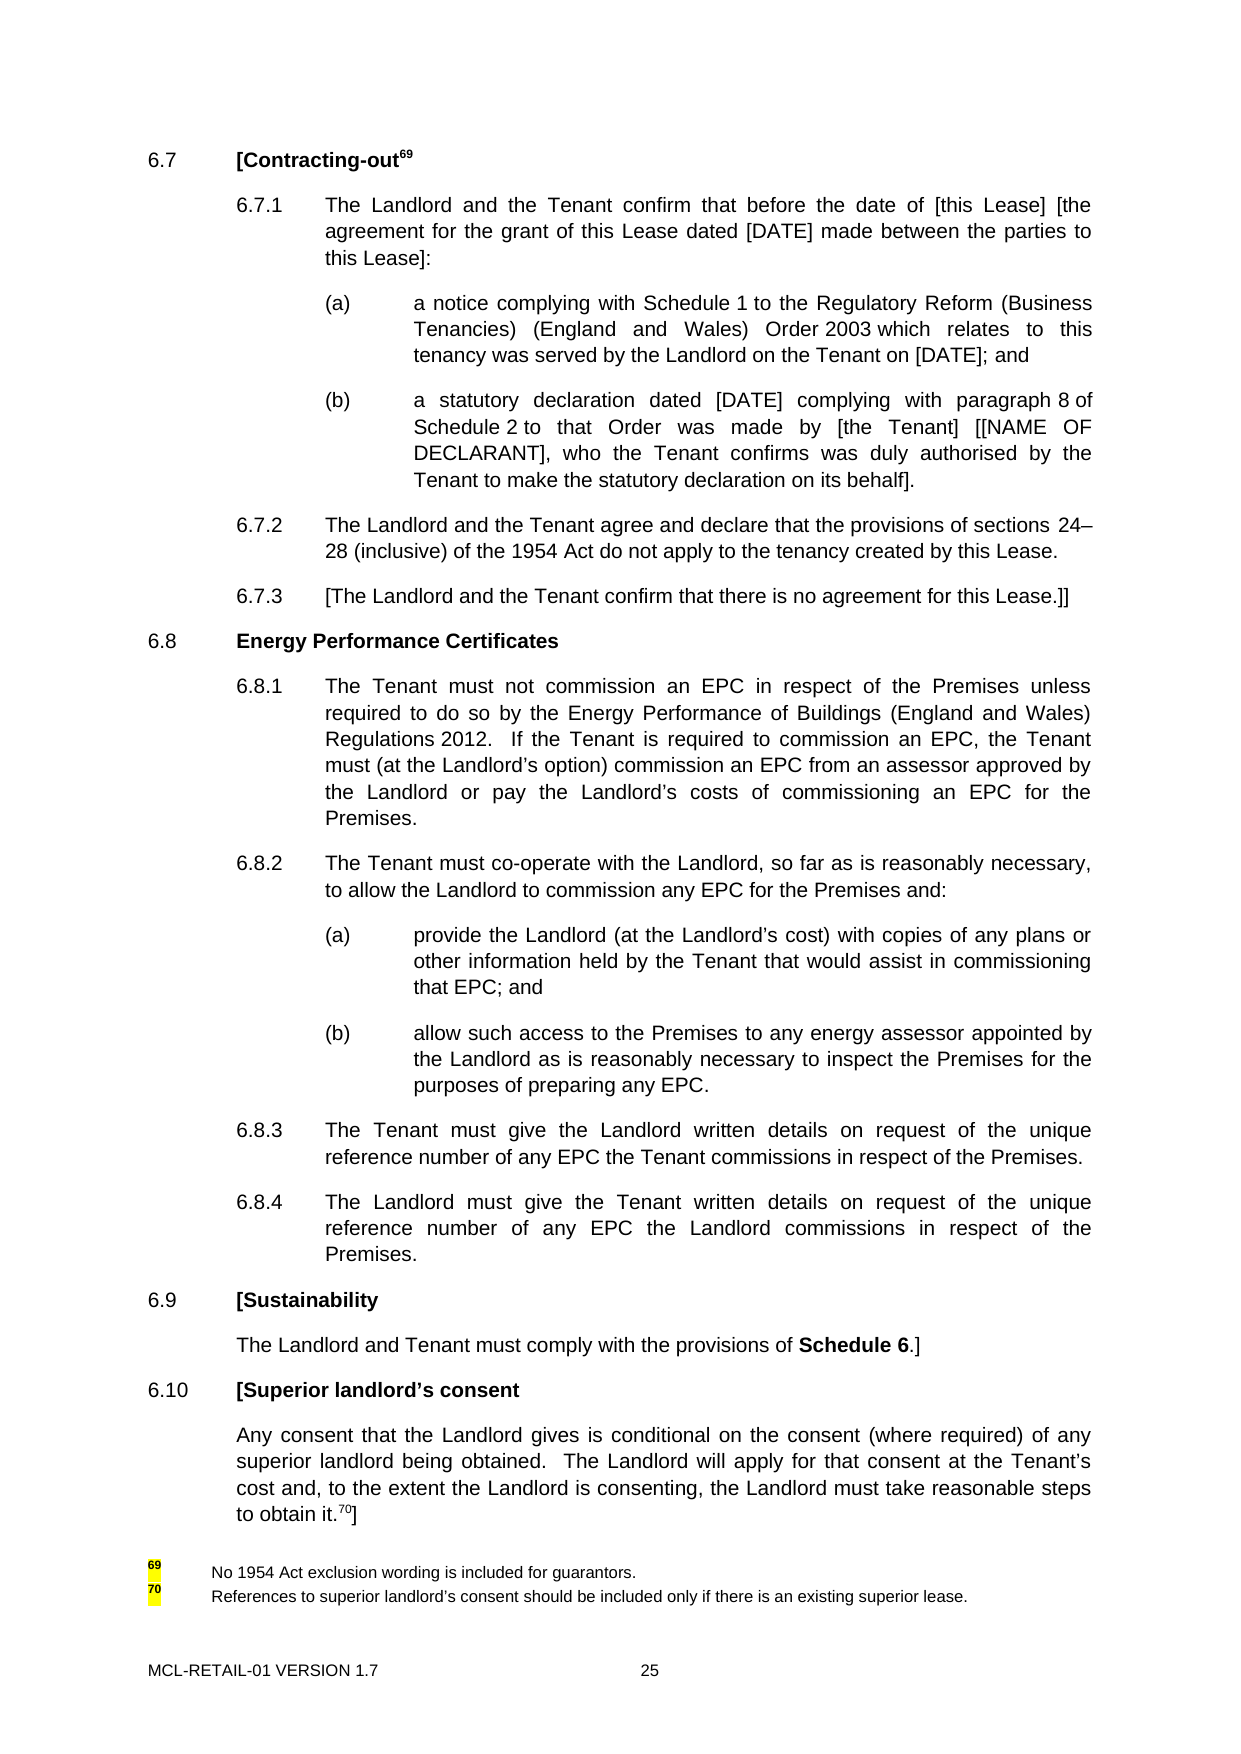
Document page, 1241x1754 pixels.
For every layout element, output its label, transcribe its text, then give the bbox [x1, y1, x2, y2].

subtitle The Tenant must not commission an EPC in respect of the Premises unless required to do so by the Energy Performance of Buildings (England and Wales) Regulations 2012. If the Tenant is required to commission an EPC, the Tenant must (at the Landlord’s option) commission an EPC from an assessor approved by the Landlord or pay the Landlord’s costs of commissioning an EPC for the Premises. [236, 674, 1093, 830]
subtitle allow such access to the Premises to any energy assessor appointed by the Landlord as is reasonably necessary to inspect the Premises for the purposes of preparing any EPC. [325, 1020, 1093, 1097]
subtitle The Tenant must give the Landlord written details on request of the unique reference number of any EPC the Tenant commissions in respect of the Premises. [236, 1118, 1093, 1168]
subtitle a notice complying with Schedule 1 to the Regulatory Reform (Business Tenancies) (England and Wales) Order 2003 which relates to this tenancy was served by the Landlord on the Tenant on [DATE]; and [325, 291, 1093, 367]
subtitle [Contracting-out [148, 148, 1093, 172]
subtitle provide the Landlord (at the Landlord’s cost) with copies of any plans or other information held by the Tenant that would assist in commissioning that EPC; and [325, 922, 1093, 999]
text Any consent that the Landlord gives is conditional on the consent (where required) of any superior landlord being obtained. The Landlord will apply for that consent at the Tenant’s cost and, to the extent the Landlord is consenting, the Landlord must take reasonable steps to obtain it.] [236, 1423, 1093, 1526]
subtitle The Landlord and the Tenant agree and declare that the provisions of sections 24–28 (inclusive) of the 1954 Act do not apply to the tenancy created by this Lease. [236, 512, 1093, 563]
subtitle The Tenant must co-operate with the Landlord, so far as is reasonably necessary, to allow the Landlord to commission any EPC for the Premises and: [236, 851, 1093, 901]
text The Landlord and Tenant must comply with the provisions of Schedule 6.] [236, 1332, 1093, 1356]
subtitle The Landlord and the Tenant confirm that before the date of [this Lease] [the agreement for the grant of this Lease dated [DATE] made between the parties to this Lease]: [236, 193, 1093, 269]
subtitle The Landlord must give the Tenant written details on request of the unique reference number of any EPC the Landlord commissions in respect of the Premises. [236, 1189, 1093, 1266]
subtitle [The Landlord and the Tenant confirm that there is no agreement for this Lease.]] [236, 584, 1093, 608]
subtitle [Sustainability [148, 1287, 1093, 1311]
subtitle [Superior landlord’s consent [148, 1378, 1093, 1402]
subtitle Energy Performance Certificates [148, 629, 1093, 653]
subtitle a statutory declaration dated [DATE] complying with paragraph 8 of Schedule 2 to that Order was made by [the Tenant] [[NAME OF DECLARANT], who the Tenant confirms was duly authorised by the Tenant to make the statutory declaration on its behalf]. [325, 388, 1093, 491]
